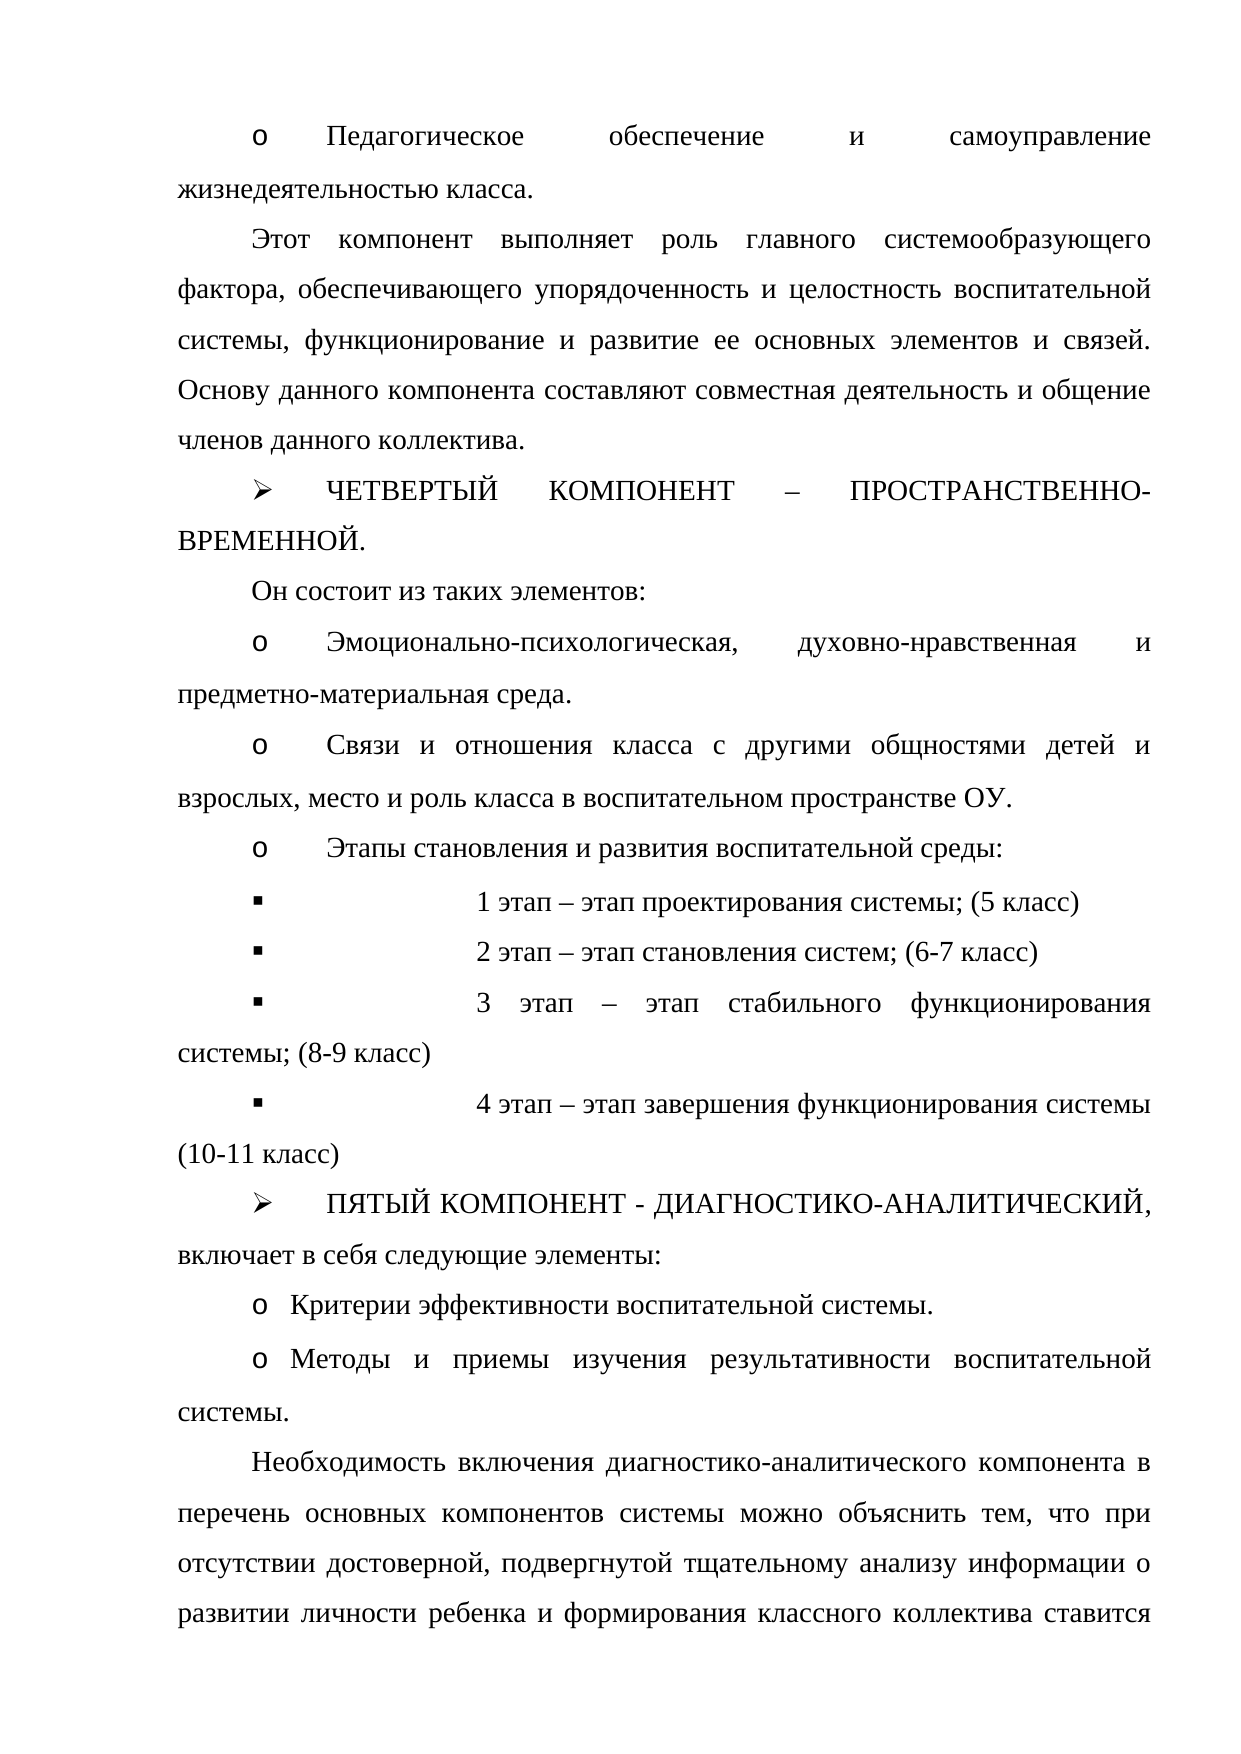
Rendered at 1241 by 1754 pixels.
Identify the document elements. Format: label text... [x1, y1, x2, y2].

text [177, 1444, 1152, 1629]
text Он состоит из таких элементов: [177, 573, 1152, 607]
list 1 этап – этап проектирования системы; (5 класс) [177, 884, 1152, 918]
list Этапы становления и развития воспитательной среды: [177, 830, 1152, 866]
list 4 этап – этап завершения функционирования системы (10-11 класс) [177, 1086, 1152, 1170]
list Критерии эффективности воспитательной системы. [177, 1287, 1152, 1323]
list Эмоционально-психологическая, духовно-нравственная и предметно-материальная среда. [177, 624, 1152, 710]
list Связи и отношения класса с другими общностями детей и взрослых, место и роль класса в воспитательном пространстве ОУ. [177, 727, 1152, 813]
list 3 этап – этап стабильного функционирования системы; (8-9 класс) [177, 985, 1152, 1069]
list Четвертый компонент – пространственно-временной. [177, 473, 1152, 557]
list 2 этап – этап становления систем; (6-7 класс) [177, 934, 1152, 968]
list Педагогическое обеспечение и самоуправление жизнедеятельностью класса. [177, 118, 1152, 204]
list Пятый компонент - диагностико-аналитический, включает в себя следующие элементы: [177, 1186, 1152, 1270]
list Методы и приемы изучения результативности воспитательной системы. [177, 1341, 1152, 1428]
text Этот компонент выполняет роль главного системообразующего фактора, обеспечивающего упорядоченность и целостность воспитательной системы, функционирование и развитие ее основных элементов и связей. Основу данного компонента составляют совместная деятельность и общение членов данного коллектива. [177, 221, 1152, 456]
